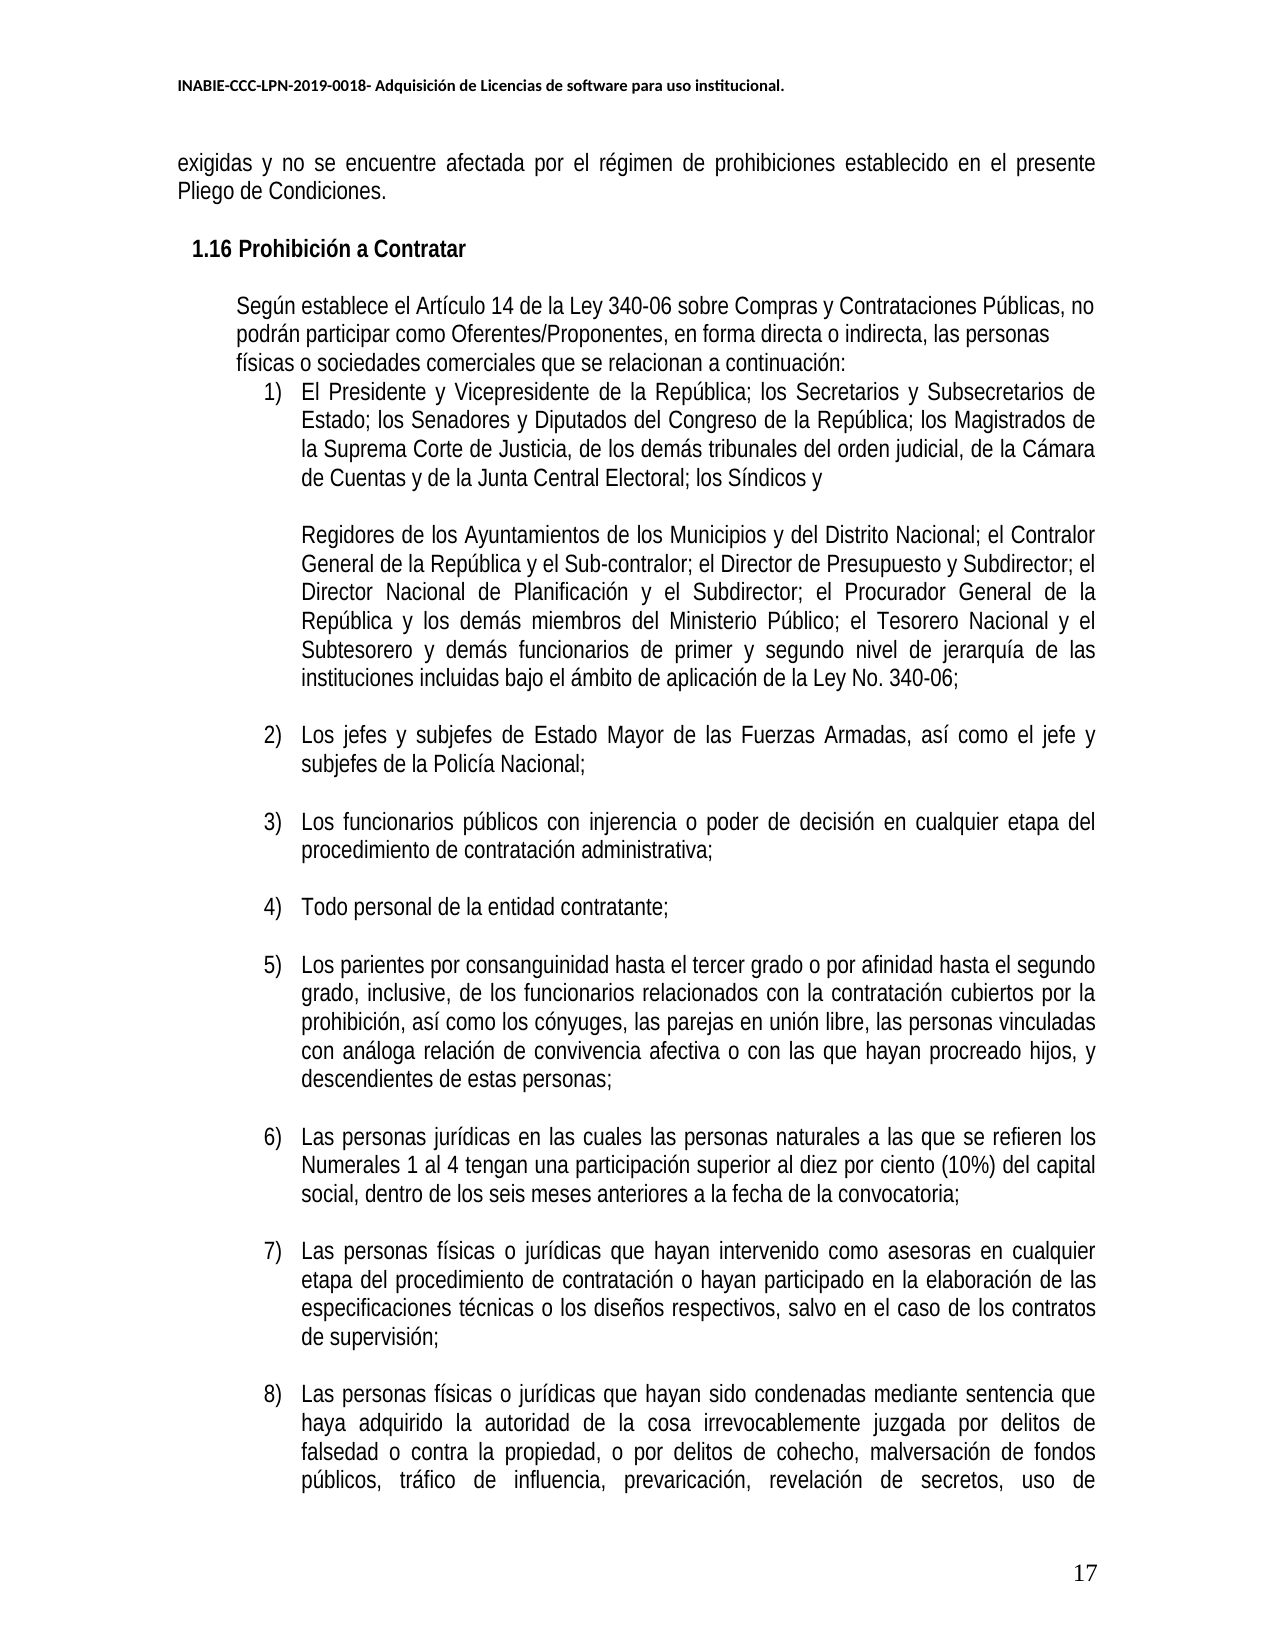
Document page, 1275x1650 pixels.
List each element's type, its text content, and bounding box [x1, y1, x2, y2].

list Según establece el Artículo 14 de la Ley 340-06 sobre Compras y Contrataciones Públicas, no podrán participar como Oferentes/Proponentes, en forma directa o indirecta, las personas físicas o sociedades comerciales que se relacionan a continuación: [236, 291, 1098, 377]
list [264, 1379, 1098, 1494]
subtitle Prohibición a Contratar [192, 233, 1098, 262]
list Todo personal de la entidad contratante; [264, 892, 1098, 921]
list Las personas jurídicas en las cuales las personas naturales a las que se refieren los Numerales 1 al 4 tengan una participación superior al diez por ciento (10%) del capital social, dentro de los seis meses anteriores a la fecha de la convocatoria; [264, 1122, 1098, 1207]
text Regidores de los Ayuntamientos de los Municipios y del Distrito Nacional; el Contralor General de la República y el Sub-contralor; el Director de Presupuesto y Subdirector; el Director Nacional de Planificación y el Subdirector; el Procurador General de la República y los demás miembros del Ministerio Público; el Tesorero Nacional y el Subtesorero y demás funcionarios de primer y segundo nivel de jerarquía de las instituciones incluidas bajo el ámbito de aplicación de la Ley No. 340-06; [301, 520, 1098, 692]
list Las personas físicas o jurídicas que hayan intervenido como asesoras en cualquier etapa del procedimiento de contratación o hayan participado en la elaboración de las especificaciones técnicas o los diseños respectivos, salvo en el caso de los contratos de supervisión; [264, 1236, 1098, 1351]
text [177, 148, 1098, 205]
list Los jefes y subjefes de Estado Mayor de las Fuerzas Armadas, así como el jefe y subjefes de la Policía Nacional; [264, 721, 1098, 778]
list Los parientes por consanguinidad hasta el tercer grado o por afinidad hasta el segundo grado, inclusive, de los funcionarios relacionados con la contratación cubiertos por la prohibición, así como los cónyuges, las parejas en unión libre, las personas vinculadas con análoga relación de convivencia afectiva o con las que hayan procreado hijos, y descendientes de estas personas; [264, 950, 1098, 1093]
list Los funcionarios públicos con injerencia o poder de decisión en cualquier etapa del procedimiento de contratación administrativa; [264, 806, 1098, 864]
list El Presidente y Vicepresidente de la República; los Secretarios y Subsecretarios de Estado; los Senadores y Diputados del Congreso de la República; los Magistrados de la Suprema Corte de Justicia, de los demás tribunales del orden judicial, de la Cámara de Cuentas y de la Junta Central Electoral; los Síndicos y [264, 377, 1098, 491]
